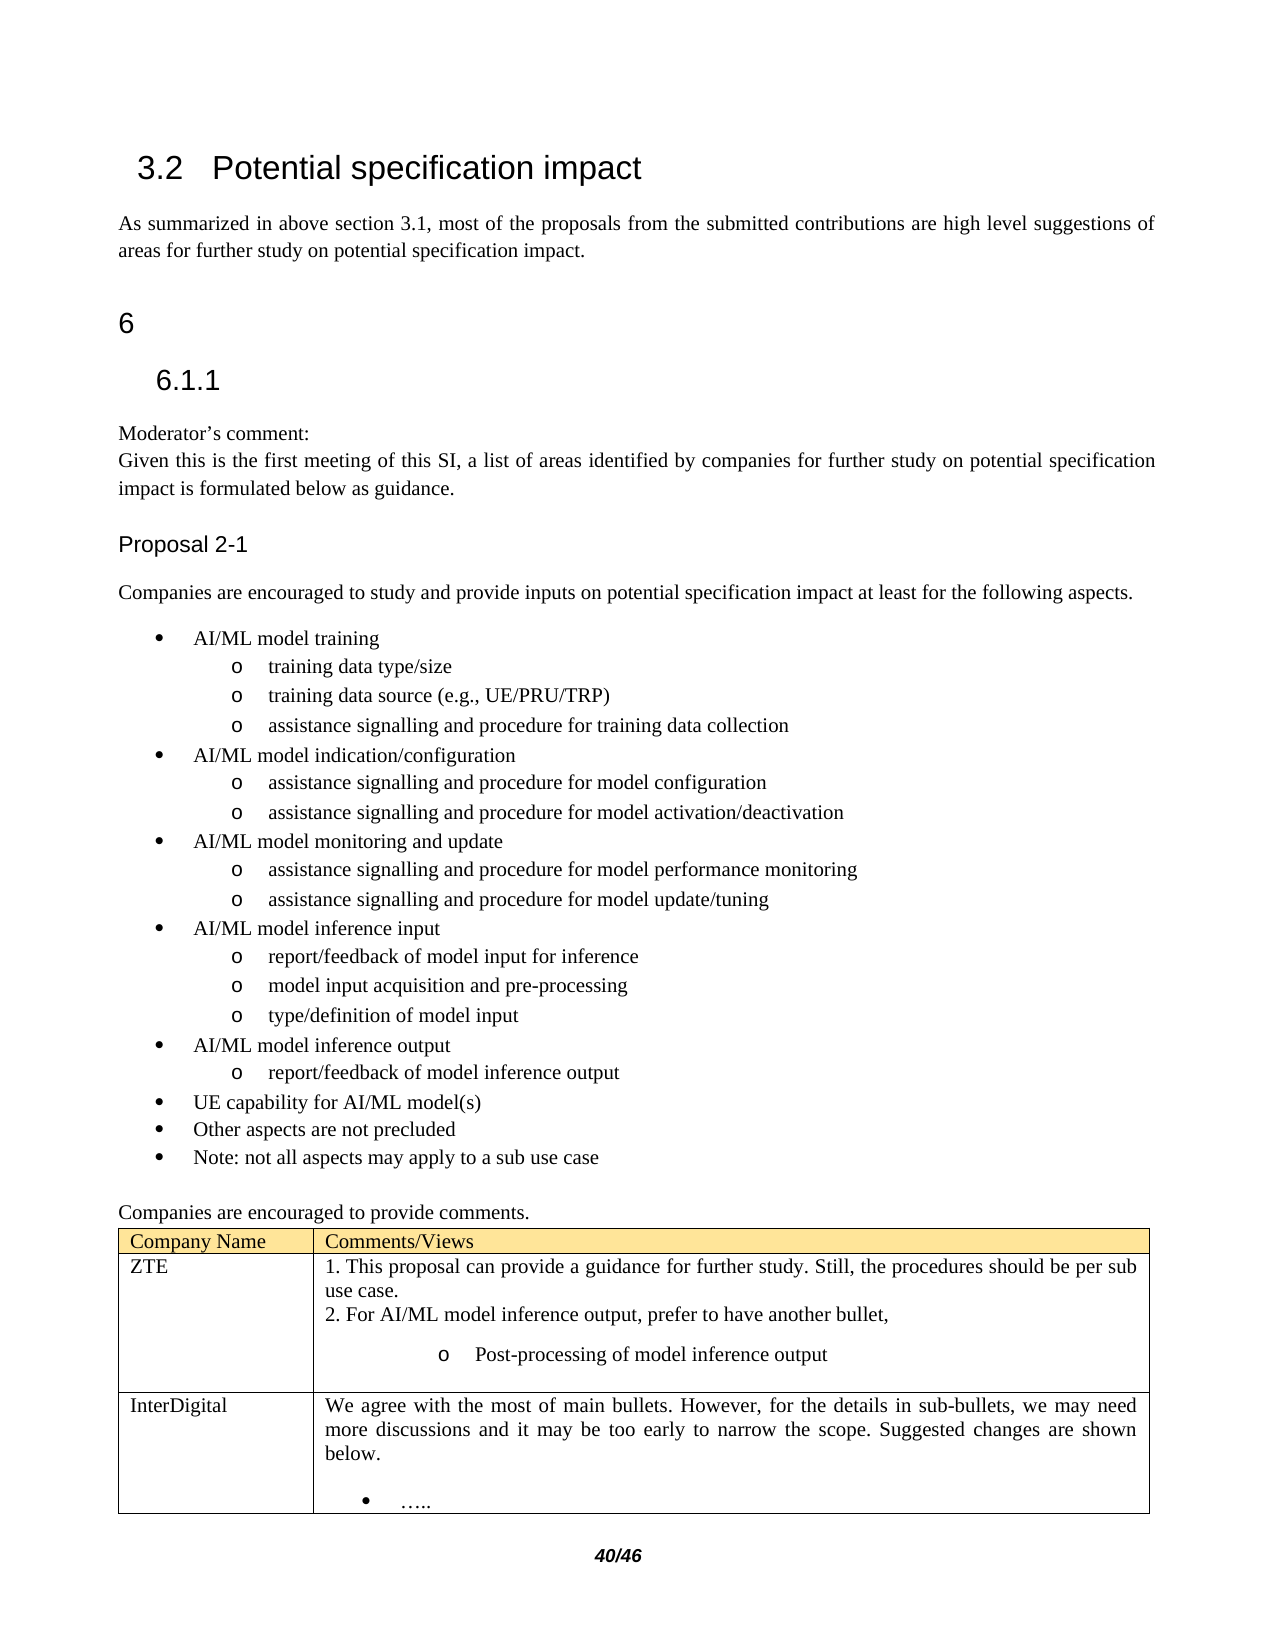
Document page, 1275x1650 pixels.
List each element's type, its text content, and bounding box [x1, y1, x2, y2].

list assistance signalling and procedure for model update/tuning [231, 887, 1157, 912]
list model input acquisition and pre-processing [231, 973, 1157, 999]
text Companies are encouraged to provide comments. [118, 1200, 1157, 1224]
list report/feedback of model inference output [231, 1060, 1157, 1086]
list training data source (e.g., UE/PRU/TRP) [231, 683, 1157, 709]
list AI/ML model inference input [156, 916, 1157, 940]
table_header Comments/Views [314, 1229, 1149, 1253]
list type/definition of model input [231, 1003, 1157, 1029]
list Note: not all aspects may apply to a sub use case [156, 1145, 1157, 1169]
table_cell This proposal can provide a guidance for further study. Still, the procedures should be per sub use case. For AI/ML model inference output, prefer to have another bullet, Post-processing of model inference output [314, 1254, 1149, 1392]
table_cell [314, 1393, 1149, 1513]
list report/feedback of model input for inference [231, 944, 1157, 969]
text Proposal 2-1 [118, 531, 1157, 557]
list Other aspects are not precluded [156, 1117, 1157, 1141]
text As summarized in above section 3.1, most of the proposals from the submitted contributions are high level suggestions of areas for further study on potential specification impact. [118, 211, 1157, 262]
table_cell InterDigital [119, 1393, 313, 1513]
subtitle Potential specification impact [137, 148, 1157, 186]
list AI/ML model inference output [156, 1032, 1157, 1057]
list UE capability for AI/ML model(s) [156, 1090, 1157, 1114]
text Moderator’s comment: [118, 421, 1157, 444]
table_cell ZTE [119, 1254, 313, 1392]
list assistance signalling and procedure for model activation/deactivation [231, 800, 1157, 826]
list assistance signalling and procedure for model performance monitoring [231, 857, 1157, 883]
list AI/ML model monitoring and update [156, 829, 1157, 853]
text Companies are encouraged to study and provide inputs on potential specification impact at least for the following aspects. [118, 580, 1157, 604]
list training data type/size [231, 654, 1157, 679]
list assistance signalling and procedure for training data collection [231, 713, 1157, 739]
list assistance signalling and procedure for model configuration [231, 770, 1157, 796]
list AI/ML model indication/configuration [156, 743, 1157, 767]
list AI/ML model training [156, 626, 1157, 650]
text Given this is the first meeting of this SI, a list of areas identified by companies for further study on potential specification impact is formulated below as guidance. [118, 448, 1157, 500]
table_header Company Name [119, 1229, 313, 1253]
